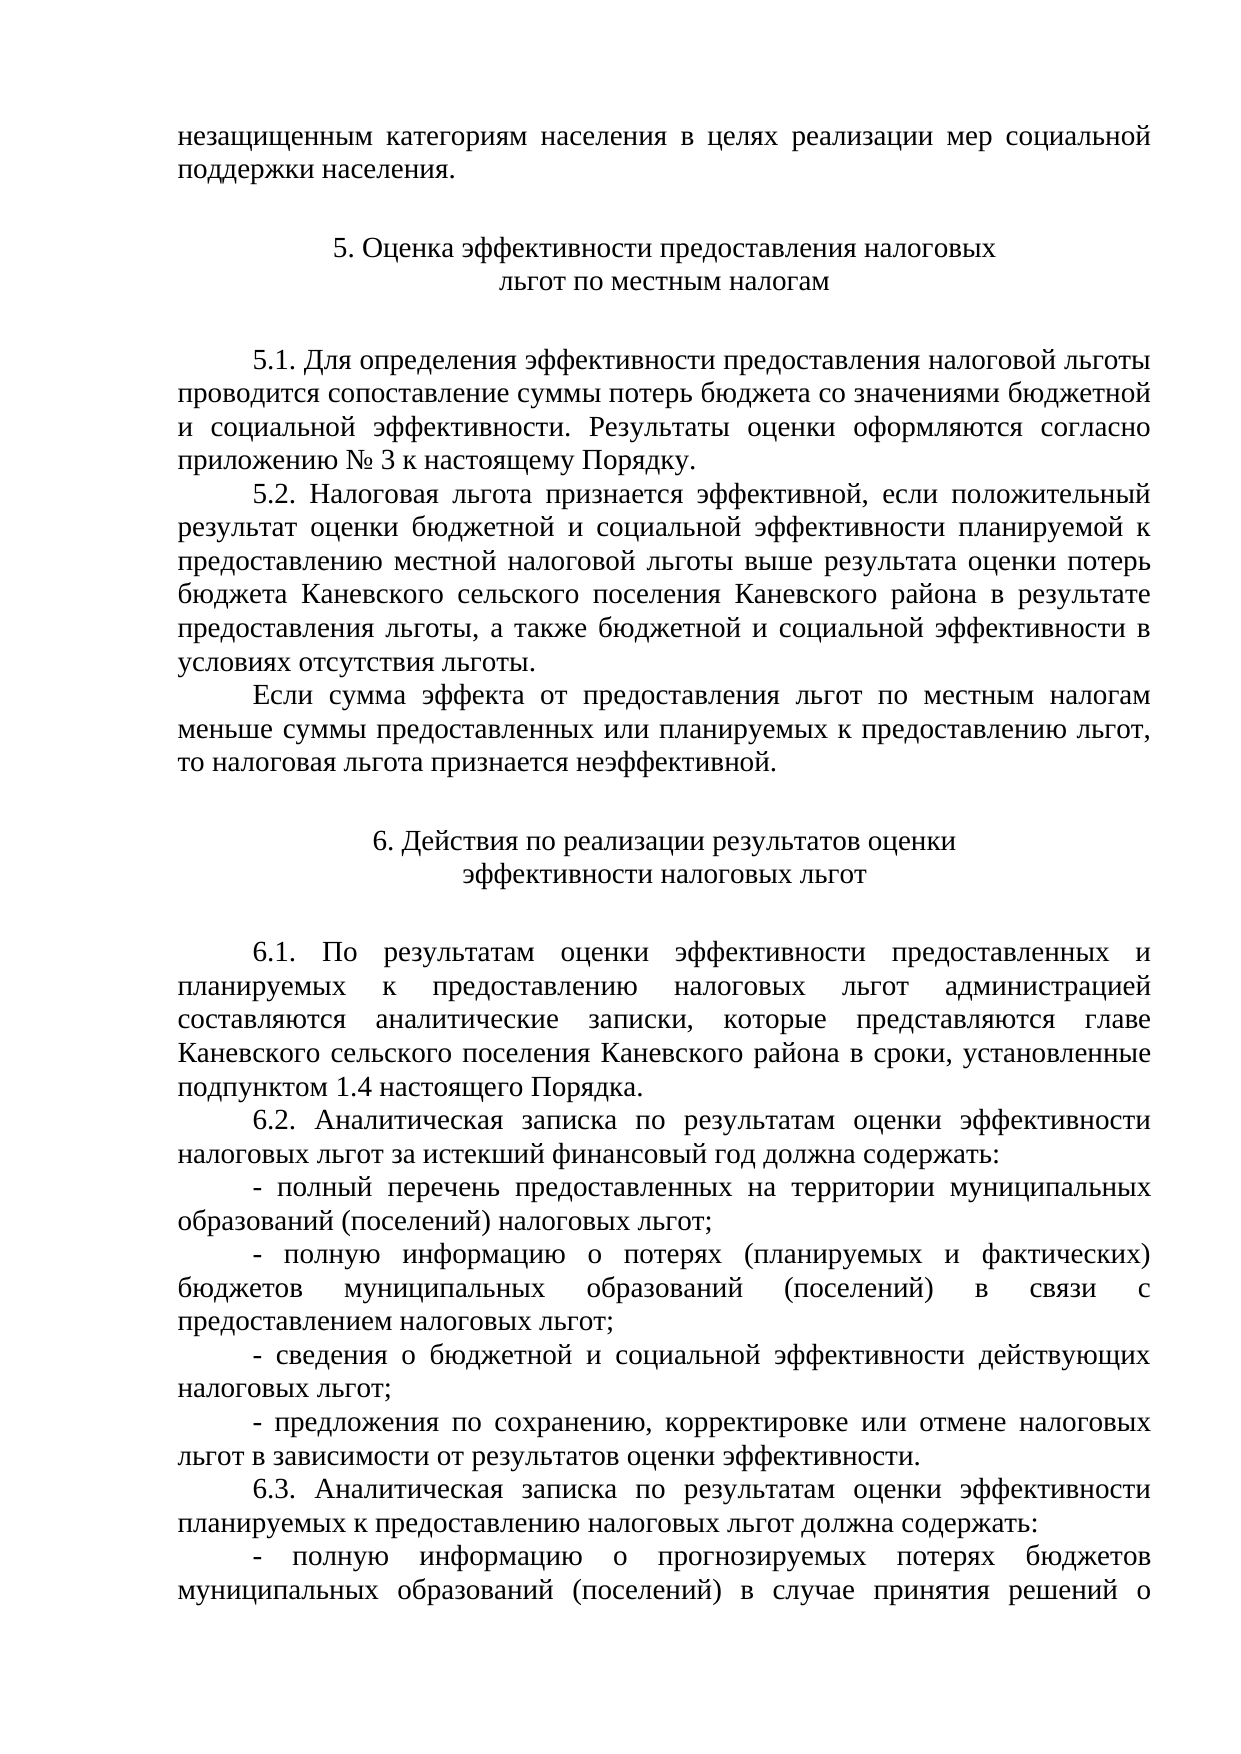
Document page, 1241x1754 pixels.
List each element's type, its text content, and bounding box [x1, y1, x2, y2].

text 6.3. Аналитическая записка по результатам оценки эффективности планируемых к предоставлению налоговых льгот должна содержать: [177, 1471, 1152, 1538]
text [177, 118, 1152, 185]
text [177, 1538, 1152, 1605]
text 5.1. Для определения эффективности предоставления налоговой льготы проводится сопоставление суммы потерь бюджета со значениями бюджетной и социальной эффективности. Результаты оценки оформляются согласно приложению № 3 к настоящему Порядку. [177, 342, 1152, 476]
text - полный перечень предоставленных на территории муниципальных образований (поселений) налоговых льгот; [177, 1169, 1152, 1236]
text - сведения о бюджетной и социальной эффективности действующих налоговых льгот; [177, 1337, 1152, 1404]
subtitle 5. Оценка эффективности предоставления налоговых льгот по местным налогам [177, 230, 1152, 297]
text 6.1. По результатам оценки эффективности предоставленных и планируемых к предоставлению налоговых льгот администрацией составляются аналитические записки, которые представляются главе Каневского сельского поселения Каневского района в сроки, установленные подпунктом 1.4 настоящего Порядка. [177, 934, 1152, 1102]
text 5.2. Налоговая льгота признается эффективной, если положительный результат оценки бюджетной и социальной эффективности планируемой к предоставлению местной налоговой льготы выше результата оценки потерь бюджета Каневского сельского поселения Каневского района в результате предоставления льготы, а также бюджетной и социальной эффективности в условиях отсутствия льготы. [177, 476, 1152, 677]
text 6.2. Аналитическая записка по результатам оценки эффективности налоговых льгот за истекший финансовый год должна содержать: [177, 1102, 1152, 1169]
subtitle 6. Действия по реализации результатов оценки эффективности налоговых льгот [177, 823, 1152, 890]
text - полную информацию о потерях (планируемых и фактических) бюджетов муниципальных образований (поселений) в связи с предоставлением налоговых льгот; [177, 1236, 1152, 1337]
text Если сумма эффекта от предоставления льгот по местным налогам меньше суммы предоставленных или планируемых к предоставлению льгот, то налоговая льгота признается неэффективной. [177, 677, 1152, 778]
text - предложения по сохранению, корректировке или отмене налоговых льгот в зависимости от результатов оценки эффективности. [177, 1404, 1152, 1471]
